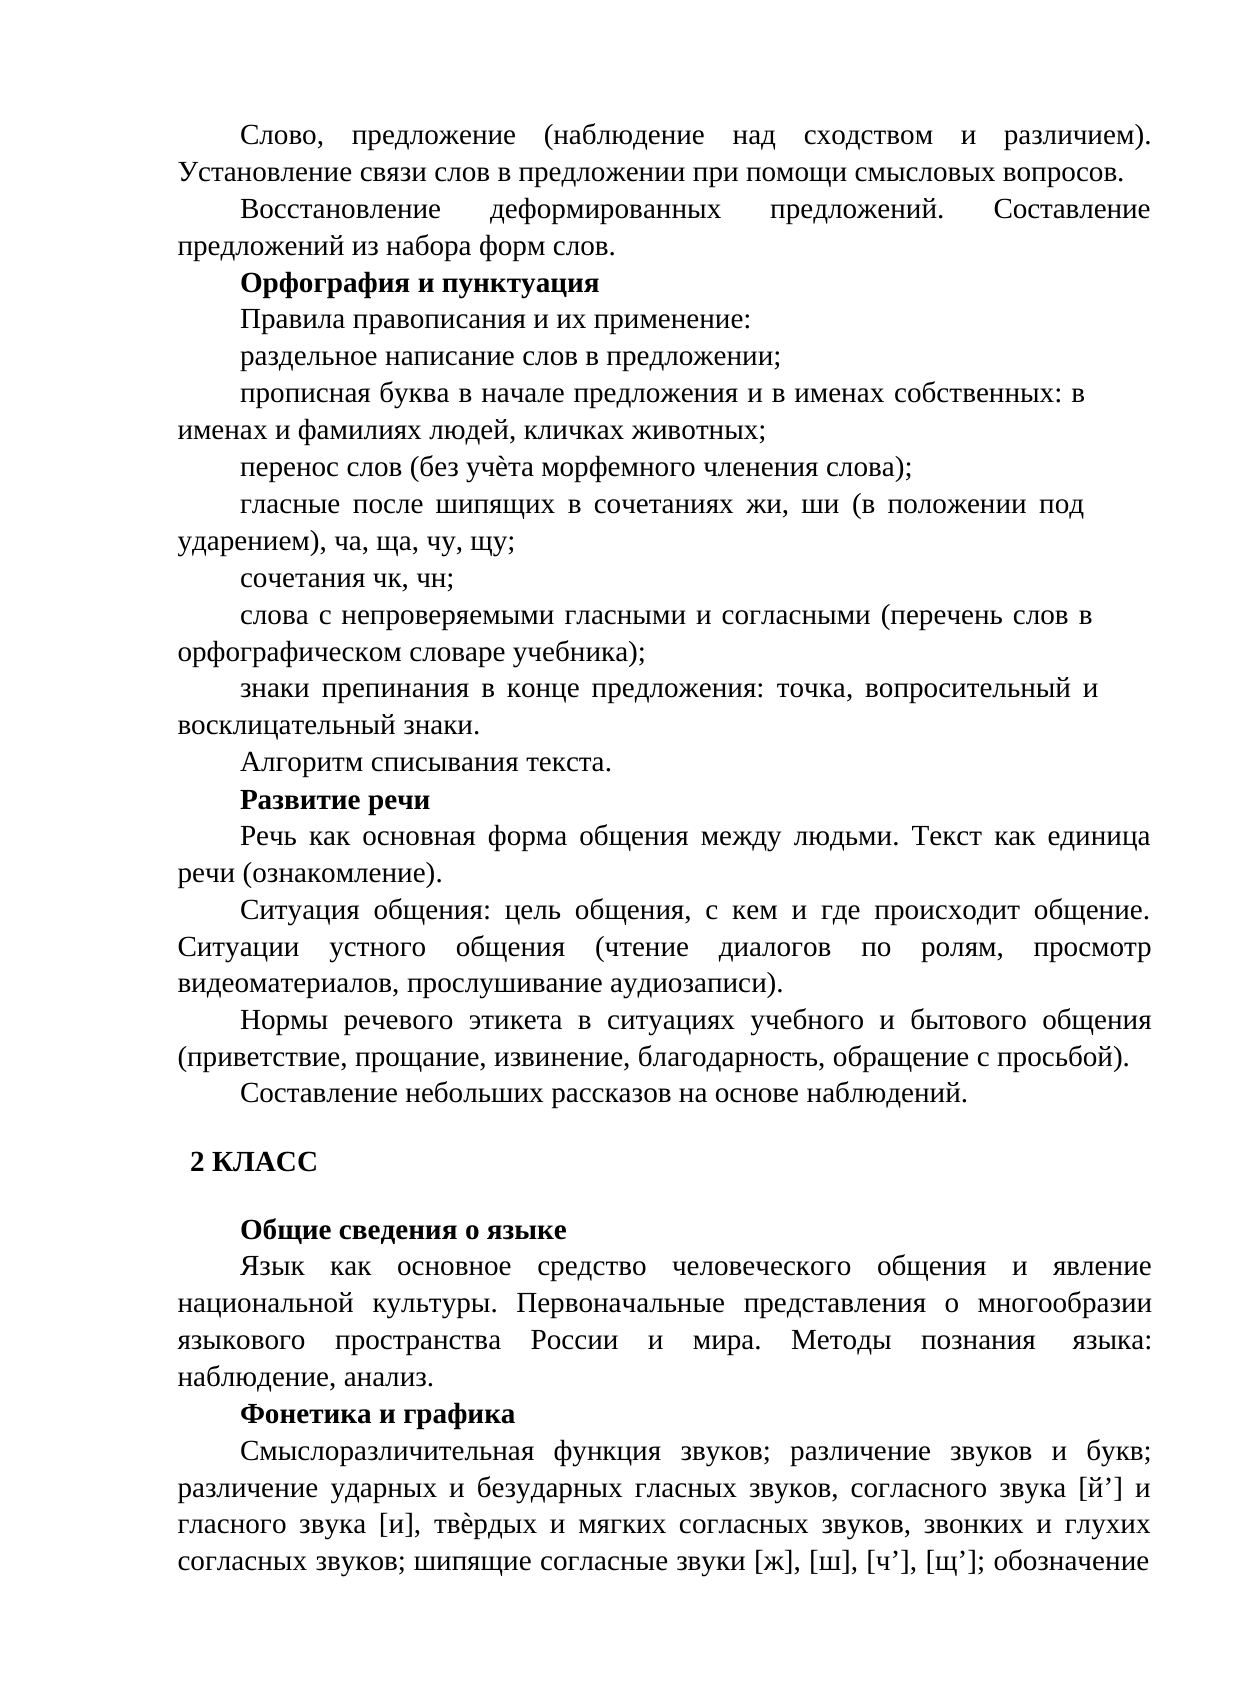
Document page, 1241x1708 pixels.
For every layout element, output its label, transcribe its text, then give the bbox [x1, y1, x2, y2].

text Восстановление деформированных предложений. Составление предложений из набора форм слов. [177, 191, 1152, 261]
text Установление связи слов в предложении при помощи смысловых вопросов. [177, 154, 1213, 187]
text Алгоритм списывания текста. [240, 744, 1213, 778]
text Ситуация общения: цель общения, с кем и где происходит общение. Ситуации устного общения (чтение диалогов по ролям, просмотр видеоматериалов, прослушивание аудиозаписи). [177, 892, 1152, 999]
text знаки препинания в конце предложения: точка, вопросительный и восклицательный знаки. [177, 671, 1213, 741]
text слова с непроверяемыми гласными и согласными (перечень слов в орфографическом словаре учебника); [177, 597, 1213, 667]
text прописная буква в начале предложения и в именах собственных: в именах и фамилиях людей, кличках животных; [177, 375, 1152, 446]
text Слово, предложение (наблюдение над сходством и различием). [240, 117, 1213, 151]
text Смыслоразличительная функция звуков; различение звуков и букв; различение ударных и безударных гласных звуков, согласного звука [й’] и гласного звука [и], твѐрдых и мягких согласных звуков, звонких и глухих согласных звуков; шипящие согласные звуки [ж], [ш], [ч’], [щ’]; обозначение [177, 1433, 1152, 1577]
text гласные после шипящих в сочетаниях жи, ши (в положении под ударением), ча, ща, чу, щу; [177, 486, 1213, 556]
text сочетания чк, чн; [240, 560, 1213, 593]
text Правила правописания и их применение: [240, 301, 1213, 335]
text Язык как основное средство человеческого общения и явление национальной культуры. Первоначальные представления о многообразии языкового пространства России и мира. Методы познания языка: наблюдение, анализ. [177, 1248, 1152, 1393]
subtitle КЛАСС [190, 1144, 1213, 1178]
subtitle Орфография и пунктуация [240, 265, 1213, 299]
text перенос слов (без учѐта морфемного членения слова); [240, 449, 1213, 483]
text Речь как основная форма общения между людьми. Текст как единица речи (ознакомление). [177, 818, 1152, 888]
text Составление небольших рассказов на основе наблюдений. [240, 1076, 1213, 1110]
subtitle Фонетика и графика [240, 1397, 1213, 1430]
text раздельное написание слов в предложении; [240, 338, 1213, 372]
text Нормы речевого этикета в ситуациях учебного и бытового общения (приветствие, прощание, извинение, благодарность, обращение с просьбой). [177, 1002, 1151, 1073]
subtitle Развитие речи [240, 782, 1213, 815]
text Общие сведения о языке [240, 1212, 1213, 1246]
